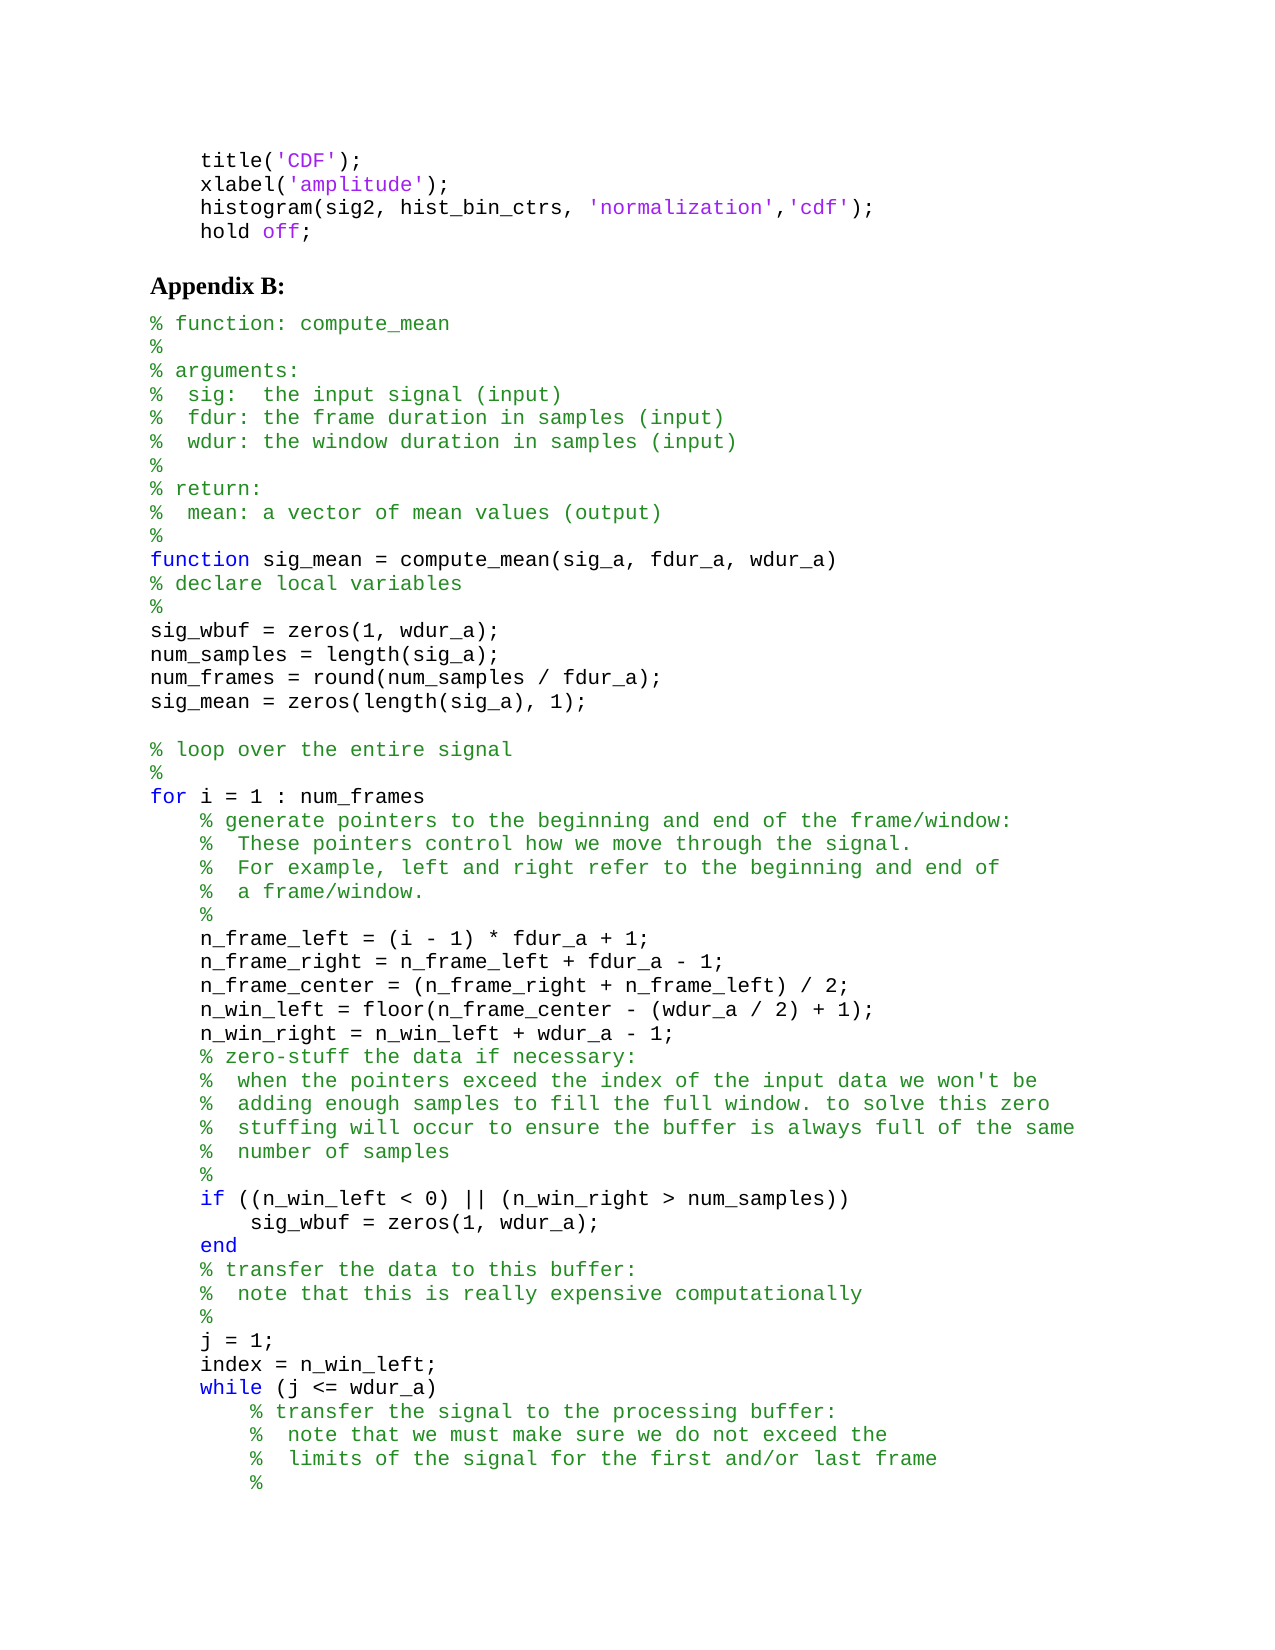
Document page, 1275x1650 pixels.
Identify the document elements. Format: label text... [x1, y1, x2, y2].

text % note that this is really expensive computationally [150, 1283, 1125, 1306]
text while (j <= wdur_a) [150, 1377, 1125, 1401]
text % limits of the signal for the first and/or last frame [150, 1448, 1125, 1472]
text % wdur: the window duration in samples (input) [150, 431, 1125, 454]
text n_win_left = floor(n_frame_center - (wdur_a / 2) + 1); [150, 999, 1125, 1022]
text % [150, 1472, 1125, 1495]
text % a frame/window. [150, 881, 1125, 904]
text end [150, 1235, 1125, 1259]
text % [150, 1306, 1125, 1330]
text % [150, 1164, 1125, 1188]
text % zero-stuff the data if necessary: [150, 1046, 1125, 1070]
text for i = 1 : num_frames [150, 786, 1125, 810]
text % note that we must make sure we do not exceed the [150, 1424, 1125, 1448]
text % [150, 526, 1125, 549]
text % [150, 904, 1125, 928]
text xlabel('amplitude'); [150, 174, 1125, 197]
text histogram(sig2, hist_bin_ctrs, 'normalization','cdf'); [150, 197, 1125, 221]
text index = n_win_left; [150, 1353, 1125, 1377]
text % return: [150, 478, 1125, 502]
text sig_wbuf = zeros(1, wdur_a); [150, 620, 1125, 644]
text if ((n_win_left < 0) || (n_win_right > num_samples)) [150, 1188, 1125, 1212]
text n_frame_center = (n_frame_right + n_frame_left) / 2; [150, 975, 1125, 999]
text % transfer the signal to the processing buffer: [150, 1401, 1125, 1424]
text % generate pointers to the beginning and end of the frame/window: [150, 810, 1125, 833]
text % transfer the data to this buffer: [150, 1259, 1125, 1283]
text Appendix B: [150, 273, 1125, 300]
text sig_mean = zeros(length(sig_a), 1); [150, 691, 1125, 715]
text n_frame_left = (i - 1) * fdur_a + 1; [150, 928, 1125, 952]
text n_win_right = n_win_left + wdur_a - 1; [150, 1022, 1125, 1046]
text % arguments: [150, 360, 1125, 384]
text % stuffing will occur to ensure the buffer is always full of the same [150, 1117, 1125, 1141]
text % [150, 454, 1125, 478]
text % function: compute_mean [150, 313, 1125, 336]
text j = 1; [150, 1330, 1125, 1353]
text num_samples = length(sig_a); [150, 644, 1125, 667]
text n_frame_right = n_frame_left + fdur_a - 1; [150, 952, 1125, 975]
text title('CDF'); [150, 150, 1125, 174]
text % [150, 596, 1125, 620]
text % mean: a vector of mean values (output) [150, 502, 1125, 526]
text % sig: the input signal (input) [150, 384, 1125, 407]
text % [150, 762, 1125, 786]
text % fdur: the frame duration in samples (input) [150, 407, 1125, 431]
text % when the pointers exceed the index of the input data we won't be [150, 1070, 1125, 1093]
text % adding enough samples to fill the full window. to solve this zero [150, 1093, 1125, 1117]
text % [150, 336, 1125, 360]
text function sig_mean = compute_mean(sig_a, fdur_a, wdur_a) [150, 549, 1125, 573]
text hold off; [150, 221, 1125, 244]
text % These pointers control how we move through the signal. [150, 833, 1125, 857]
text % number of samples [150, 1141, 1125, 1164]
text num_frames = round(num_samples / fdur_a); [150, 667, 1125, 691]
text % For example, left and right refer to the beginning and end of [150, 857, 1125, 881]
text % declare local variables [150, 573, 1125, 596]
text % loop over the entire signal [150, 739, 1125, 762]
text sig_wbuf = zeros(1, wdur_a); [150, 1212, 1125, 1235]
